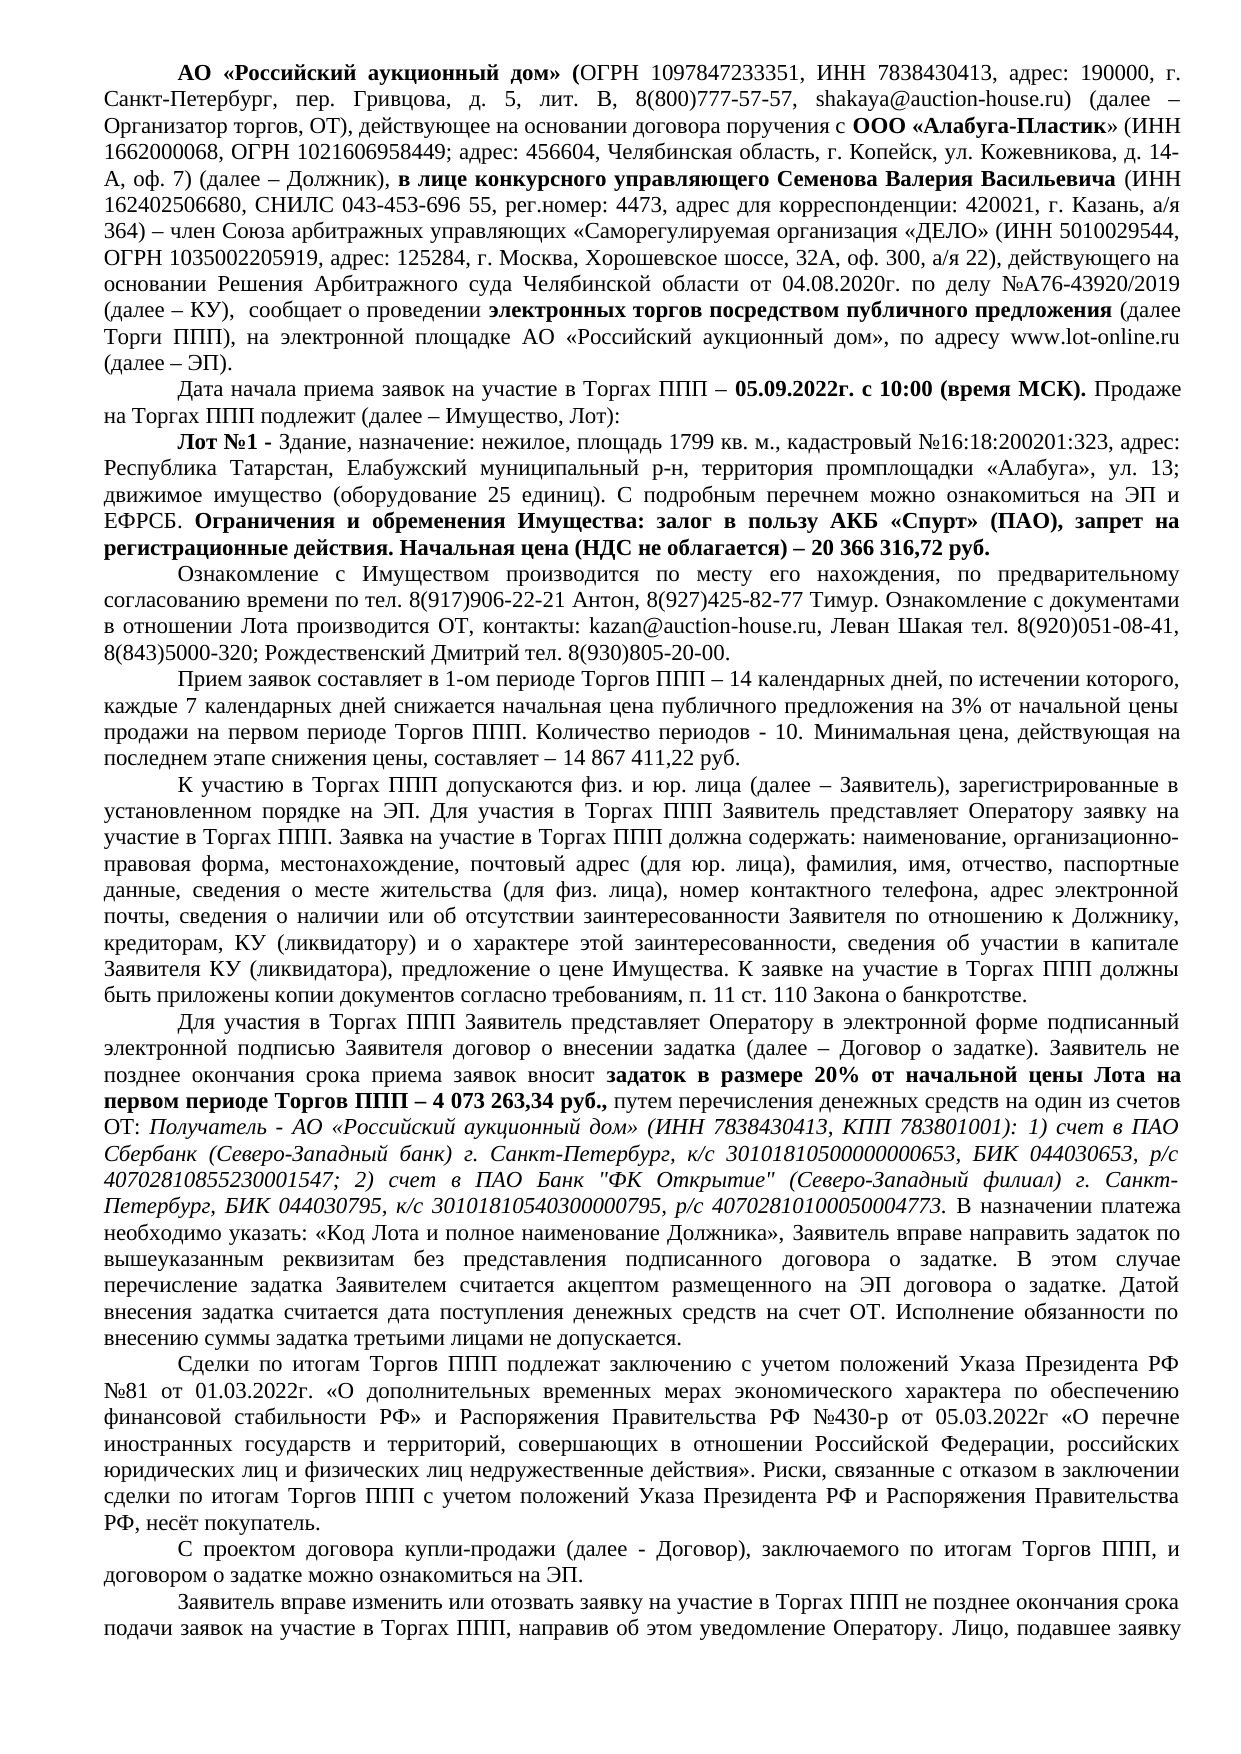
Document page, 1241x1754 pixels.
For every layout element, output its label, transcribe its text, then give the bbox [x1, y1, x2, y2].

text Прием заявок составляет в 1-ом периоде Торгов ППП – 14 календарных дней, по истечении которого, каждые 7 календарных дней снижается начальная цена публичного предложения на 3% от начальной цены продажи на первом периоде Торгов ППП. Количество периодов - 10. Минимальная цена, действующая на последнем этапе снижения цены, составляет – 14 867 411,22 руб. [103, 665, 1181, 771]
text АО «Российский аукционный дом» (ОГРН 1097847233351, ИНН 7838430413, адрес: 190000, г. Санкт-Петербург, пер. Гривцова, д. 5, лит. В, 8(800)777-57-57, shakaya@auction-house.ru) (далее – Организатор торгов, ОТ), действующее на основании договора поручения с ООО «Алабуга-Пластик» (ИНН 1662000068, ОГРН 1021606958449; адрес: 456604, Челябинская область, г. Копейск, ул. Кожевникова, д. 14-А, оф. 7) (далее – Должник), в лице конкурсного управляющего Семенова Валерия Васильевича (ИНН 162402506680, СНИЛС 043-453-696 55, рег.номер: 4473, адрес для корреспонденции: 420021, г. Казань, а/я 364) – член Союза арбитражных управляющих «Саморегулируемая организация «ДЕЛО» (ИНН 5010029544, ОГРН 1035002205919, адрес: 125284, г. Москва, Хорошевское шоссе, 32А, оф. 300, а/я 22), действующего на основании Решения Арбитражного суда Челябинской области от 04.08.2020г. по делу №А76-43920/2019 (далее – КУ), сообщает о проведении электронных торгов посредством публичного предложения (далее Торги ППП), на электронной площадке АО «Российский аукционный дом», по адресу www.lot-online.ru (далее – ЭП). [103, 59, 1181, 375]
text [103, 1588, 1181, 1640]
text Лот №1 - Здание, назначение: нежилое, площадь 1799 кв. м., кадастровый №16:18:200201:323, адрес: Республика Татарстан, Елабужский муниципальный р-н, территория промплощадки «Алабуга», ул. 13; движимое имущество (оборудование 25 единиц). С подробным перечнем можно ознакомиться на ЭП и ЕФРСБ. Ограничения и обременения Имущества: залог в пользу АКБ «Спурт» (ПАО), запрет на регистрационные действия. Начальная цена (НДС не облагается) – 20 366 316,72 руб. [103, 428, 1181, 560]
text Дата начала приема заявок на участие в Торгах ППП – 05.09.2022г. с 10:00 (время МСК). Продаже на Торгах ППП подлежит (далее – Имущество, Лот): [103, 375, 1181, 428]
text Сделки по итогам Торгов ППП подлежат заключению с учетом положений Указа Президента РФ №81 от 01.03.2022г. «О дополнительных временных мерах экономического характера по обеспечению финансовой стабильности РФ» и Распоряжения Правительства РФ №430-р от 05.03.2022г «О перечне иностранных государств и территорий, совершающих в отношении Российской Федерации, российских юридических лиц и физических лиц недружественные действия». Риски, связанные с отказом в заключении сделки по итогам Торгов ППП с учетом положений Указа Президента РФ и Распоряжения Правительства РФ, несёт покупатель. [103, 1351, 1181, 1535]
text Ознакомление с Имуществом производится по месту его нахождения, по предварительному согласованию времени по тел. 8(917)906-22-21 Антон, 8(927)425-82-77 Тимур. Ознакомление с документами в отношении Лота производится ОТ, контакты: kazan@auction-house.ru, Леван Шакая тел. 8(920)051-08-41, 8(843)5000-320; Рождественский Дмитрий тел. 8(930)805-20-00. [103, 560, 1181, 665]
text С проектом договора купли-продажи (далее - Договор), заключаемого по итогам Торгов ППП, и договором о задатке можно ознакомиться на ЭП. [103, 1535, 1181, 1588]
text Для участия в Торгах ППП Заявитель представляет Оператору в электронной форме подписанный электронной подписью Заявителя договор о внесении задатка (далее – Договор о задатке). Заявитель не позднее окончания срока приема заявок вносит задаток в размере 20% от начальной цены Лота на первом периоде Торгов ППП – 4 073 263,34 руб., путем перечисления денежных средств на один из счетов ОТ: Получатель - АО «Российский аукционный дом» (ИНН 7838430413, КПП 783801001): 1) счет в ПАО Сбербанк (Северо-Западный банк) г. Санкт-Петербург, к/с 30101810500000000653, БИК 044030653, р/с 40702810855230001547; 2) счет в ПАО Банк "ФК Открытие" (Северо-Западный филиал) г. Санкт-Петербург, БИК 044030795, к/с 30101810540300000795, р/с 40702810100050004773. В назначении платежа необходимо указать: «Код Лота и полное наименование Должника», Заявитель вправе направить задаток по вышеуказанным реквизитам без представления подписанного договора о задатке. В этом случае перечисление задатка Заявителем считается акцептом размещенного на ЭП договора о задатке. Датой внесения задатка считается дата поступления денежных средств на счет ОТ. Исполнение обязанности по внесению суммы задатка третьими лицами не допускается. [103, 1008, 1181, 1351]
text К участию в Торгах ППП допускаются физ. и юр. лица (далее – Заявитель), зарегистрированные в установленном порядке на ЭП. Для участия в Торгах ППП Заявитель представляет Оператору заявку на участие в Торгах ППП. Заявка на участие в Торгах ППП должна содержать: наименование, организационно-правовая форма, местонахождение, почтовый адрес (для юр. лица), фамилия, имя, отчество, паспортные данные, сведения о месте жительства (для физ. лица), номер контактного телефона, адрес электронной почты, сведения о наличии или об отсутствии заинтересованности Заявителя по отношению к Должнику, кредиторам, КУ (ликвидатору) и о характере этой заинтересованности, сведения об участии в капитале Заявителя КУ (ликвидатора), предложение о цене Имущества. К заявке на участие в Торгах ППП должны быть приложены копии документов согласно требованиям, п. 11 ст. 110 Закона о банкротстве. [103, 771, 1181, 1008]
